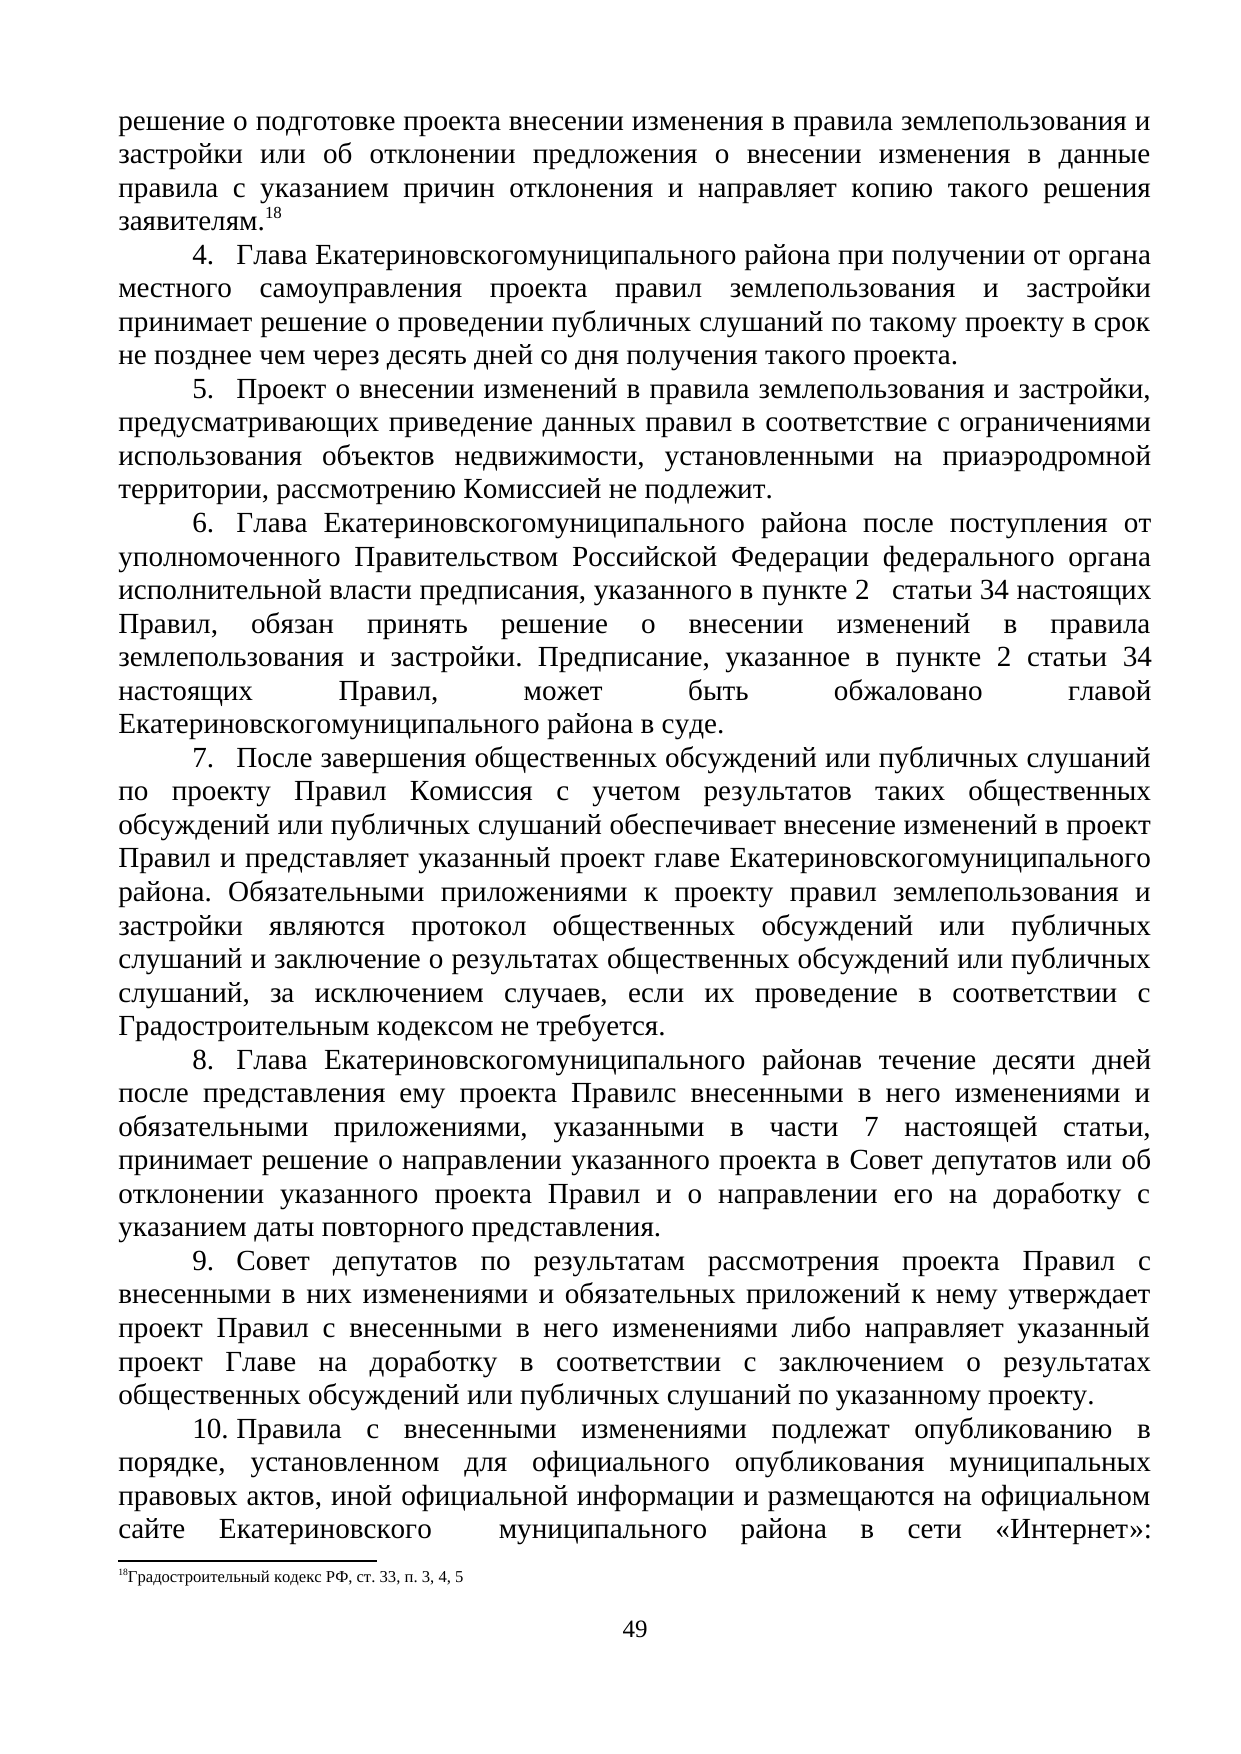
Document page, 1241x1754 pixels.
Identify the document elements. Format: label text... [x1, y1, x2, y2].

list Глава Екатериновскогомуниципального района после поступления от уполномоченного Правительством Российской Федерации федерального органа исполнительной власти предписания, указанного в пункте 2 статьи 34 настоящих Правил, обязан принять решение о внесении изменений в правила землепользования и застройки. Предписание, указанное в пункте 2 статьи 34 настоящих Правил, может быть обжаловано главой Екатериновскогомуниципального района в суде. [118, 505, 1152, 740]
list После завершения общественных обсуждений или публичных слушаний по проекту Правил Комиссия с учетом результатов таких общественных обсуждений или публичных слушаний обеспечивает внесение изменений в проект Правил и представляет указанный проект главе Екатериновскогомуниципального района. Обязательными приложениями к проекту правил землепользования и застройки являются протокол общественных обсуждений или публичных слушаний и заключение о результатах общественных обсуждений или публичных слушаний, за исключением случаев, если их проведение в соответствии с Градостроительным кодексом не требуется. [118, 740, 1152, 1042]
list Глава Екатериновскогомуниципального района при получении от органа местного самоуправления проекта правил землепользования и застройки принимает решение о проведении публичных слушаний по такому проекту в срок не позднее чем через десять дней со дня получения такого проекта. [118, 237, 1152, 371]
list Проект о внесении изменений в правила землепользования и застройки, предусматривающих приведение данных правил в соответствие с ограничениями использования объектов недвижимости, установленными на приаэродромной территории, рассмотрению Комиссией не подлежит. [118, 371, 1152, 505]
list Глава Екатериновскогомуниципального районав течение десяти дней после представления ему проекта Правилс внесенными в него изменениями и обязательными приложениями, указанными в части 7 настоящей статьи, принимает решение о направлении указанного проекта в Совет депутатов или об отклонении указанного проекта Правил и о направлении его на доработку с указанием даты повторного представления. [118, 1042, 1152, 1243]
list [118, 1411, 1152, 1545]
list Совет депутатов по результатам рассмотрения проекта Правил с внесенными в них изменениями и обязательных приложений к нему утверждает проект Правил с внесенными в него изменениями либо направляет указанный проект Главе на доработку в соответствии с заключением о результатах общественных обсуждений или публичных слушаний по указанному проекту. [118, 1243, 1152, 1411]
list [118, 103, 1152, 237]
